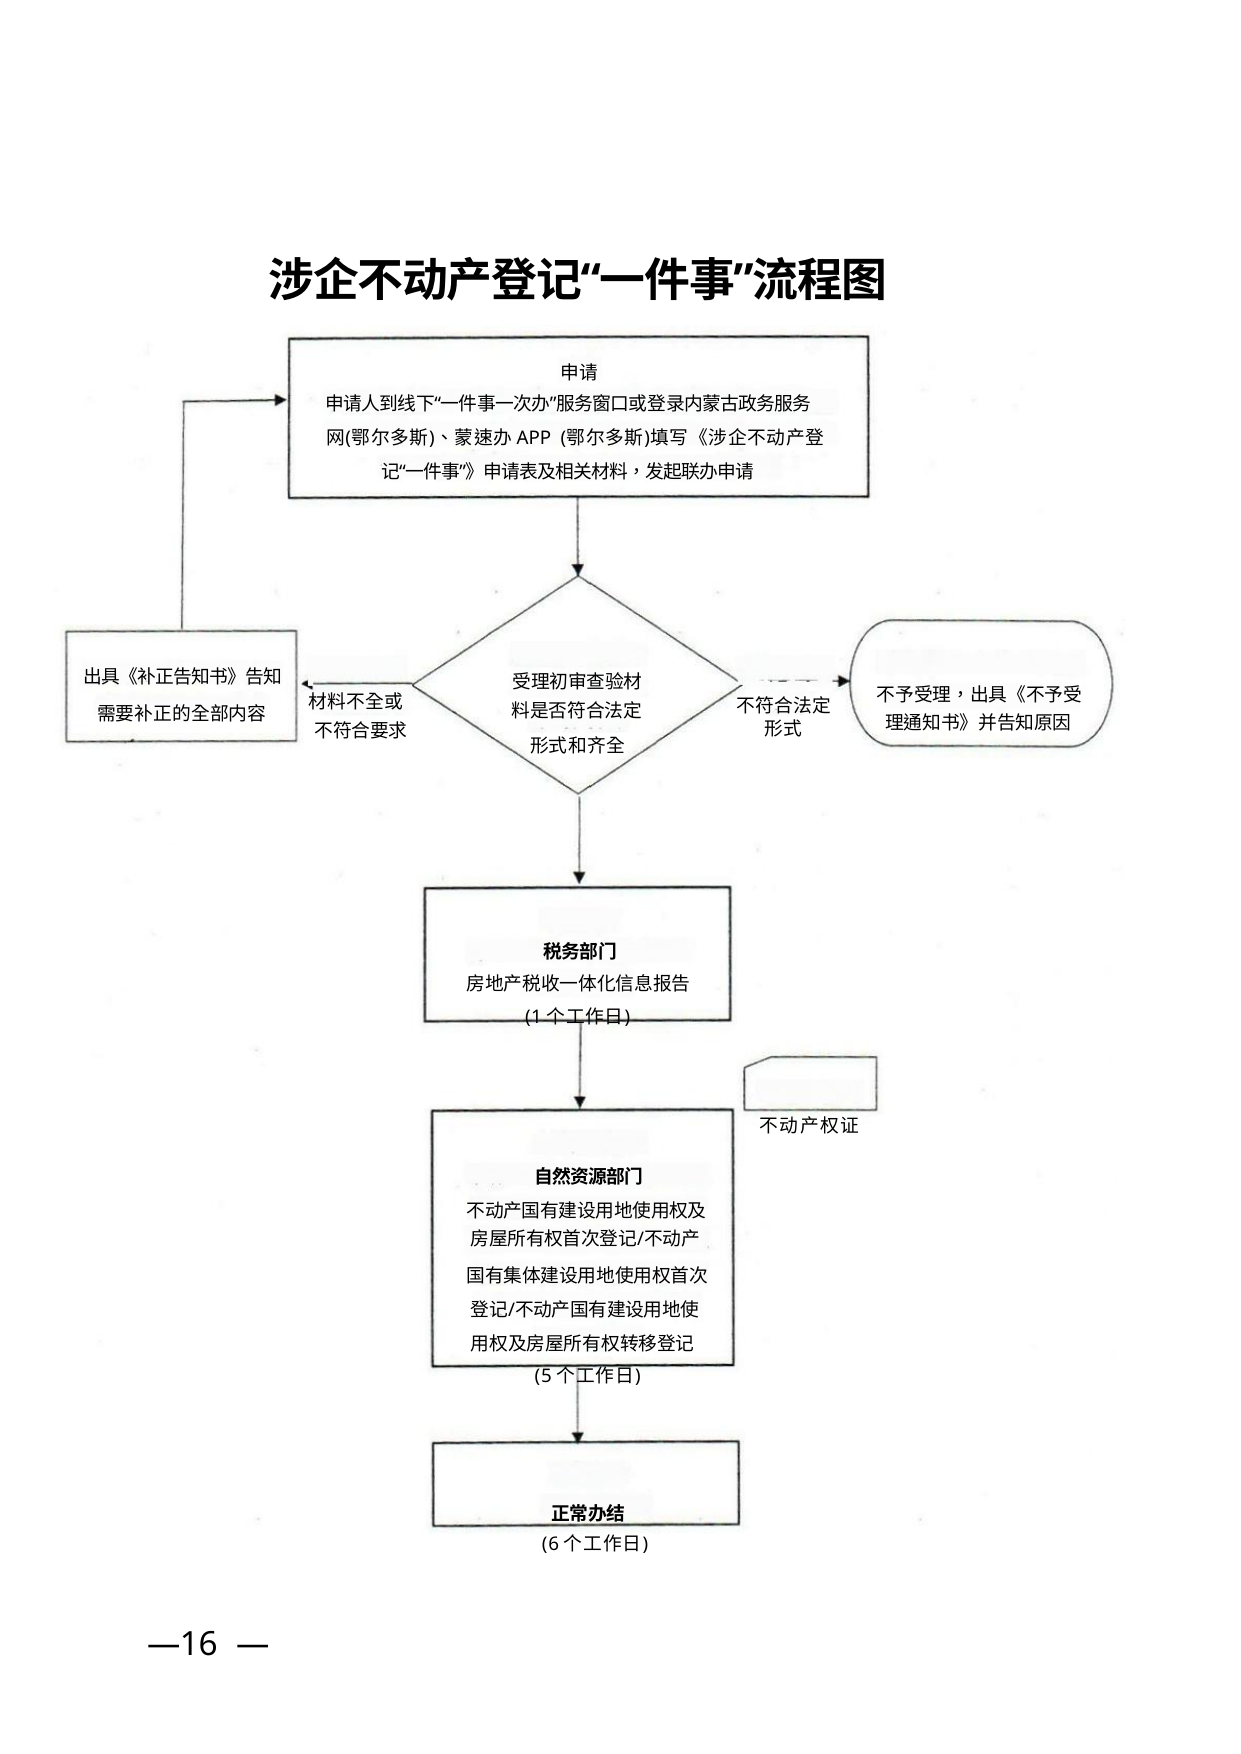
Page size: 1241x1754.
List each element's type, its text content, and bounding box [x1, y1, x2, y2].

text 不予受理，出具《不予受 理通知书》并告知原因 [877, 681, 1082, 734]
text 受理初审查验材 [512, 670, 726, 693]
text 形式和齐全 [530, 737, 726, 756]
text 不符合要求 [314, 719, 501, 742]
text 形式 [764, 717, 866, 740]
text 用权及房屋所有权转移登记 [471, 1332, 1124, 1355]
text 不动产国有建设用地使用权及 [466, 1199, 1124, 1222]
text 税务部门 [543, 940, 1124, 963]
text 不符合法定 [736, 693, 866, 717]
text (1个工作日) [525, 1005, 1124, 1028]
text 房屋所有权首次登记/不动产 [471, 1233, 1124, 1264]
text 申请人到线下“一件事一次办”服务窗口或登录内蒙古政务服务 [325, 392, 1124, 415]
text 涉企不动产登记“一件事”流程图 [268, 251, 1124, 308]
text 自然资源部门 [534, 1165, 1124, 1188]
text 网(鄂尔多斯)、蒙速办APP (鄂尔多斯)填写《涉企不动产登 [326, 426, 1124, 449]
text 记“一件事”》申请表及相关材料，发起联办申请 [381, 460, 1124, 483]
text 材料不全或 [308, 694, 501, 719]
text —16 — [147, 1629, 1124, 1653]
text (5个工作日) [534, 1364, 1124, 1387]
text 国有集体建设用地使用权首次 [466, 1264, 1124, 1287]
text 房地产税收一体化信息报告 [466, 972, 1124, 996]
text 料是否符合法定 [511, 704, 726, 737]
text 需要补正的全部内容 [97, 702, 298, 725]
text 出具《补正告知书》告知 [83, 666, 298, 689]
picture [54, 325, 1125, 1534]
text 申请 [560, 361, 1124, 384]
text 不动产权证 [759, 1114, 1124, 1137]
text (6个工作日) [542, 1532, 1124, 1555]
text 正常办结 [551, 1502, 1124, 1525]
text 登记/不动产国有建设用地使 [471, 1298, 1124, 1322]
